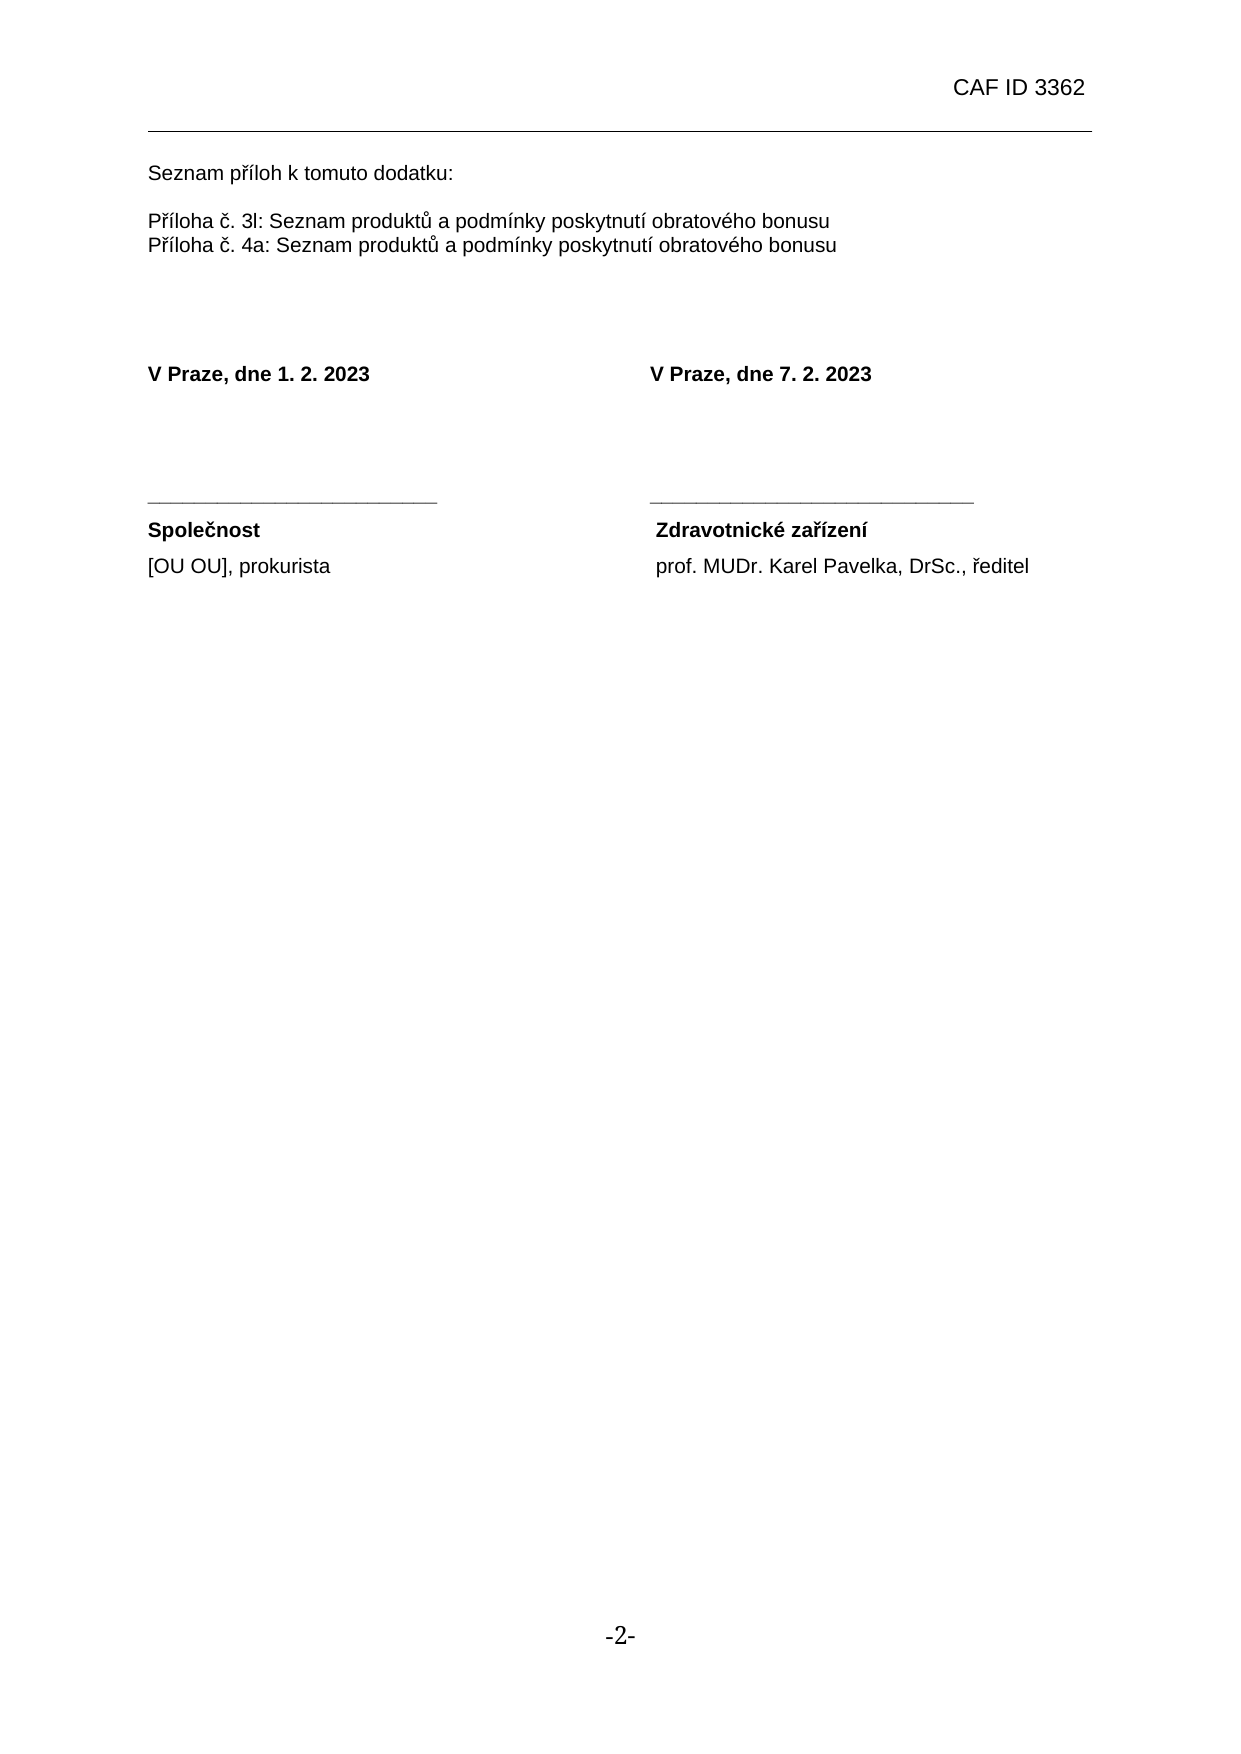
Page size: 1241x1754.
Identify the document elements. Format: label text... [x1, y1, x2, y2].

text [OU OU], prokurista prof. MUDr. Karel Pavelka, DrSc., ředitel [118, 554, 1152, 578]
text _________________________ ____________________________ [148, 482, 1152, 506]
text Příloha č. 4a: Seznam produktů a podmínky poskytnutí obratového bonusu [148, 233, 1092, 257]
text Seznam příloh k tomuto dodatku: [148, 161, 1092, 185]
text Společnost Zdravotnické zařízení [148, 518, 1152, 542]
text Příloha č. 3l: Seznam produktů a podmínky poskytnutí obratového bonusu [148, 209, 1092, 233]
text V Praze, dne 1. 2. 2023 V Praze, dne 7. 2. 2023 [148, 362, 1092, 386]
